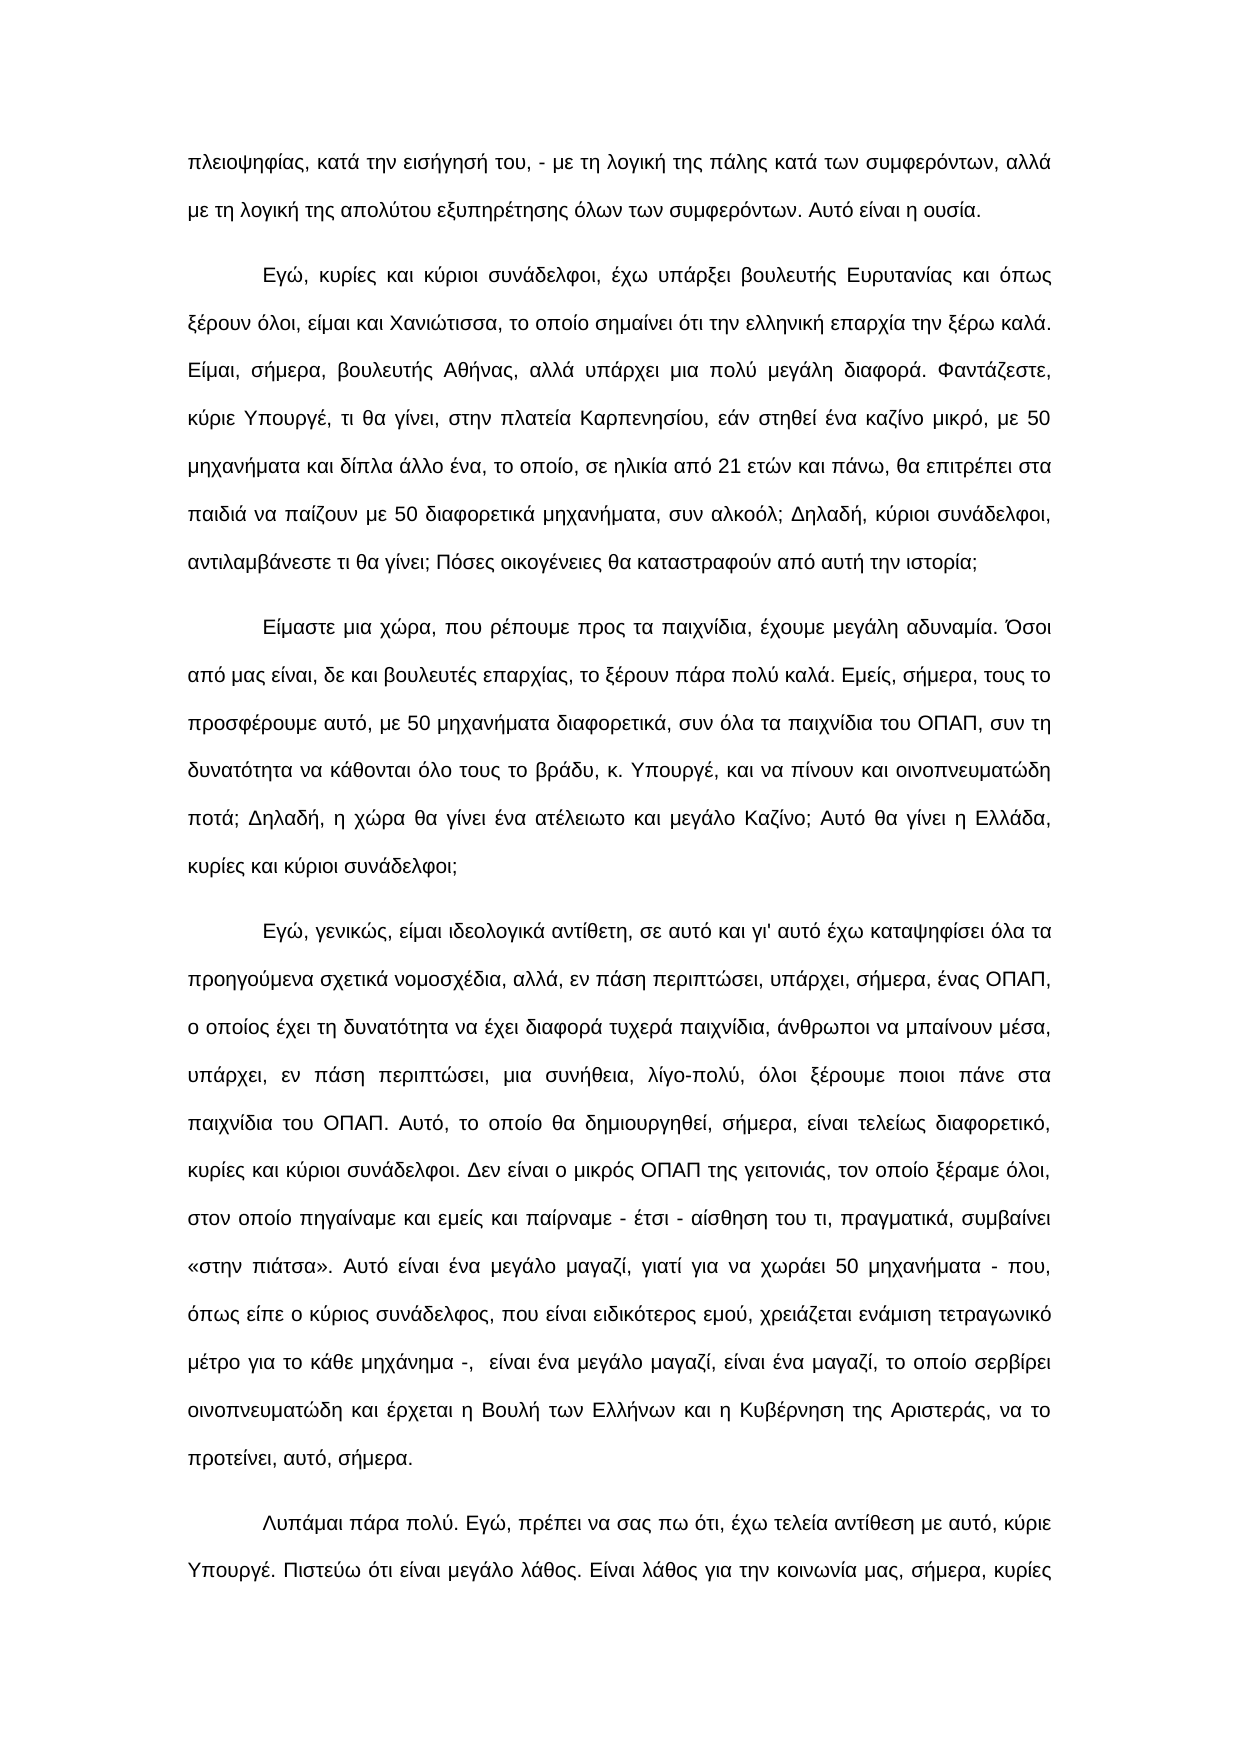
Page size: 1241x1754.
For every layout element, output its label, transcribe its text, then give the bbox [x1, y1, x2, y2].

text Εγώ, γενικώς, είμαι ιδεολογικά αντίθετη, σε αυτό και γι' αυτό έχω καταψηφίσει όλα τα προηγούμενα σχετικά νομοσχέδια, αλλά, εν πάση περιπτώσει, υπάρχει, σήμερα, ένας ΟΠΑΠ, ο οποίος έχει τη δυνατότητα να έχει διαφορά τυχερά παιχνίδια, άνθρωποι να μπαίνουν μέσα, υπάρχει, εν πάση περιπτώσει, μια συνήθεια, λίγο-πολύ, όλοι ξέρουμε ποιοι πάνε στα παιχνίδια του ΟΠΑΠ. Αυτό, το οποίο θα δημιουργηθεί, σήμερα, είναι τελείως διαφορετικό, κυρίες και κύριοι συνάδελφοι. Δεν είναι ο μικρός ΟΠΑΠ της γειτονιάς, τον οποίο ξέραμε όλοι, στον οποίο πηγαίναμε και εμείς και παίρναμε - έτσι - αίσθηση του τι, πραγματικά, συμβαίνει «στην πιάτσα». Αυτό είναι ένα μεγάλο μαγαζί, γιατί για να χωράει 50 μηχανήματα - που, όπως είπε ο κύριος συνάδελφος, που είναι ειδικότερος εμού, χρειάζεται ενάμιση τετραγωνικό μέτρο για το κάθε μηχάνημα -, είναι ένα μεγάλο μαγαζί, είναι ένα μαγαζί, το οποίο σερβίρει οινοπνευματώδη και έρχεται η Βουλή των Ελλήνων και η Κυβέρνηση της Αριστεράς, να το προτείνει, αυτό, σήμερα. [187, 919, 1053, 1470]
text Είμαστε μια χώρα, που ρέπουμε προς τα παιχνίδια, έχουμε μεγάλη αδυναμία. Όσοι από μας είναι, δε και βουλευτές επαρχίας, το ξέρουν πάρα πολύ καλά. Εμείς, σήμερα, τους το προσφέρουμε αυτό, με 50 μηχανήματα διαφορετικά, συν όλα τα παιχνίδια του ΟΠΑΠ, συν τη δυνατότητα να κάθονται όλο τους το βράδυ, κ. Υπουργέ, και να πίνουν και οινοπνευματώδη ποτά; Δηλαδή, η χώρα θα γίνει ένα ατέλειωτο και μεγάλο Καζίνο; Αυτό θα γίνει η Ελλάδα, κυρίες και κύριοι συνάδελφοι; [187, 614, 1053, 878]
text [187, 150, 1053, 222]
text Εγώ, κυρίες και κύριοι συνάδελφοι, έχω υπάρξει βουλευτής Ευρυτανίας και όπως ξέρουν όλοι, είμαι και Χανιώτισσα, το οποίο σημαίνει ότι την ελληνική επαρχία την ξέρω καλά. Είμαι, σήμερα, βουλευτής Αθήνας, αλλά υπάρχει μια πολύ μεγάλη διαφορά. Φαντάζεστε, κύριε Υπουργέ, τι θα γίνει, στην πλατεία Καρπενησίου, εάν στηθεί ένα καζίνο μικρό, με 50 μηχανήματα και δίπλα άλλο ένα, το οποίο, σε ηλικία από 21 ετών και πάνω, θα επιτρέπει στα παιδιά να παίζουν με 50 διαφορετικά μηχανήματα, συν αλκοόλ; Δηλαδή, κύριοι συνάδελφοι, αντιλαμβάνεστε τι θα γίνει; Πόσες οικογένειες θα καταστραφούν από αυτή την ιστορία; [187, 262, 1053, 574]
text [187, 1510, 1053, 1582]
